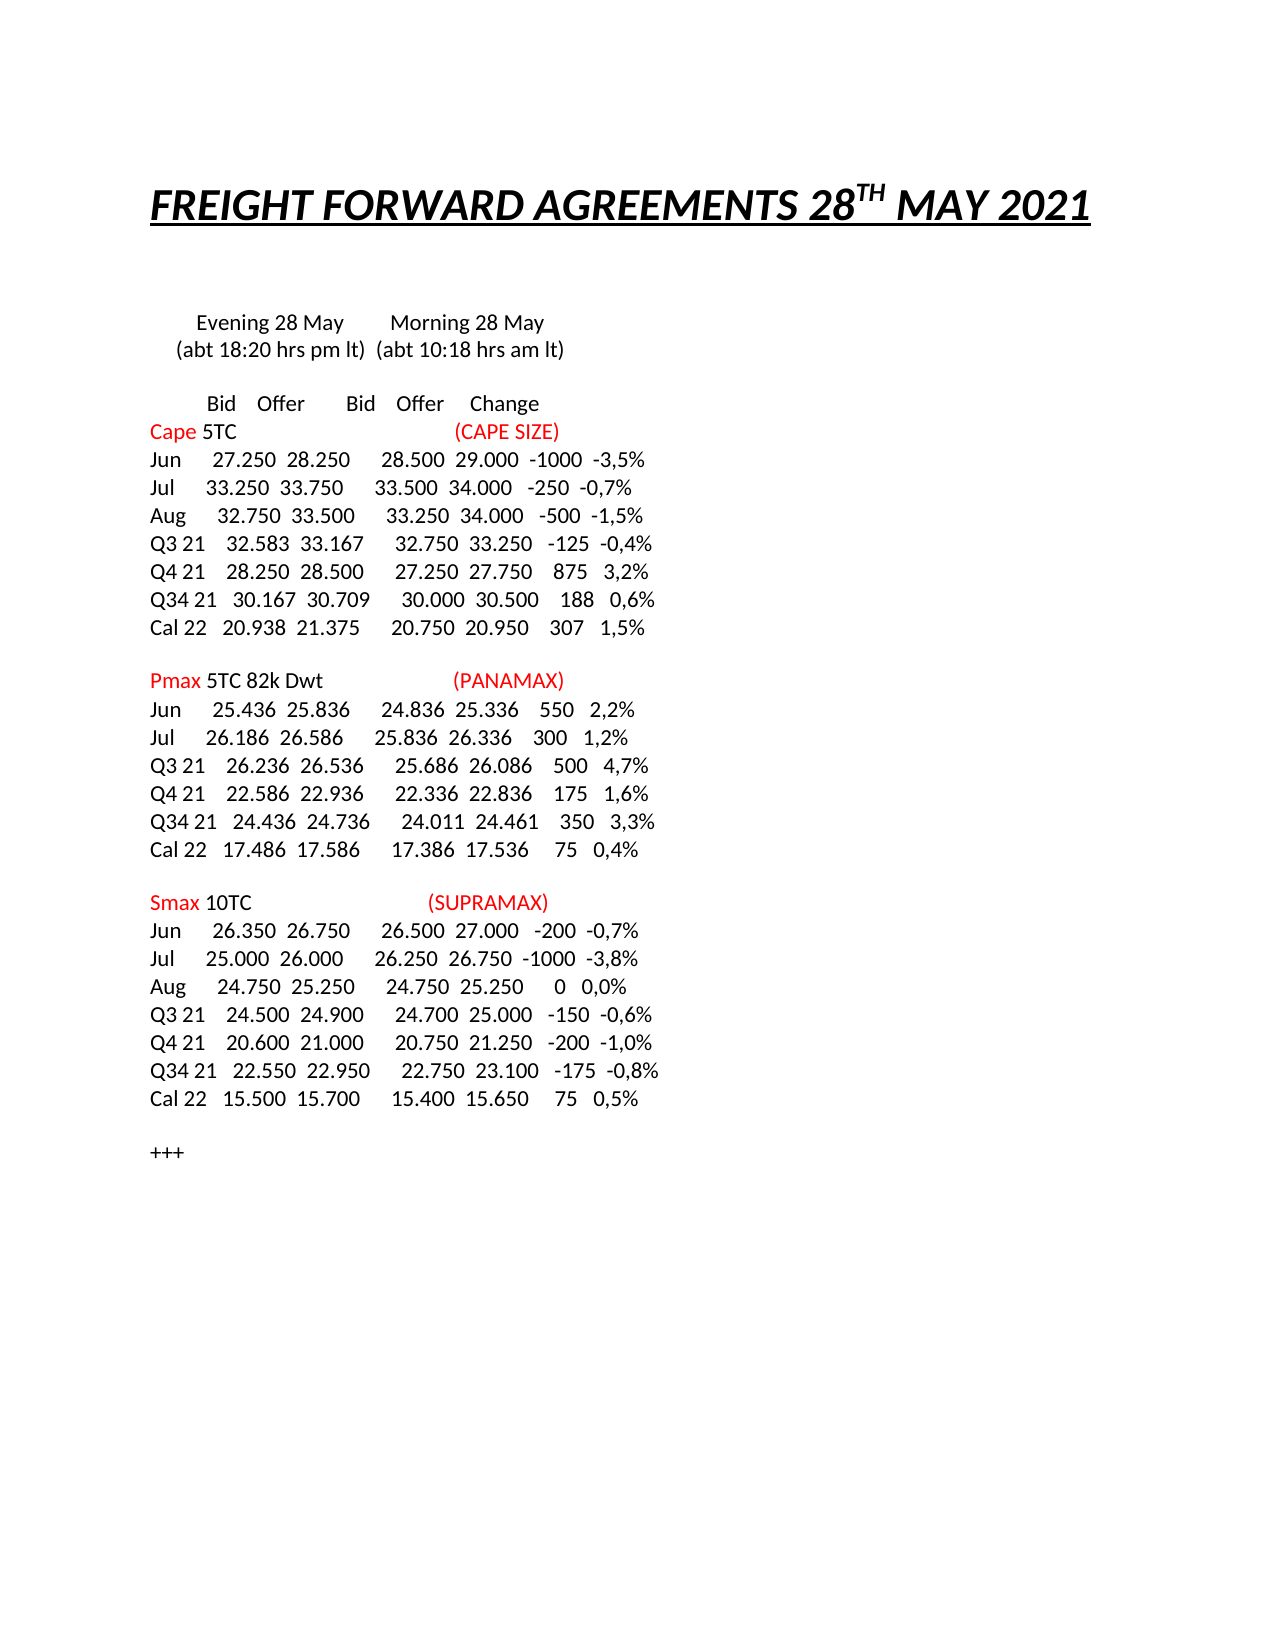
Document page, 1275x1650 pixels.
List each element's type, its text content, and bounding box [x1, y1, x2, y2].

text Q34 21 22.550 22.950 22.750 23.100 -175 -0,8% [150, 1056, 1125, 1084]
text Q4 21 20.600 21.000 20.750 21.250 -200 -1,0% [150, 1028, 1125, 1056]
text Jul 25.000 26.000 26.250 26.750 -1000 -3,8% [150, 944, 1125, 972]
text Evening 28 May Morning 28 May [150, 308, 1125, 336]
text Q4 21 28.250 28.500 27.250 27.750 875 3,2% [150, 557, 1125, 585]
text Jun 26.350 26.750 26.500 27.000 -200 -0,7% [150, 916, 1125, 944]
text Jun 25.436 25.836 24.836 25.336 550 2,2% [150, 695, 1125, 723]
text +++ [150, 1138, 1125, 1166]
text Bid Offer Bid Offer Change [150, 389, 1125, 417]
text Q3 21 24.500 24.900 24.700 25.000 -150 -0,6% [150, 1000, 1125, 1028]
text Jul 33.250 33.750 33.500 34.000 -250 -0,7% [150, 473, 1125, 501]
text Jul 26.186 26.586 25.836 26.336 300 1,2% [150, 723, 1125, 751]
text Q34 21 24.436 24.736 24.011 24.461 350 3,3% [150, 807, 1125, 835]
text Cal 22 17.486 17.586 17.386 17.536 75 0,4% [150, 835, 1125, 863]
text Aug 24.750 25.250 24.750 25.250 0 0,0% [150, 972, 1125, 1000]
text Pmax 5TC 82k Dwt (PANAMAX) [150, 667, 1125, 695]
text Smax 10TC (SUPRAMAX) [150, 888, 1125, 916]
text Q3 21 26.236 26.536 25.686 26.086 500 4,7% [150, 751, 1125, 779]
text FREIGHT FORWARD AGREEMENTS 28TH MAY 2021 [150, 175, 1125, 231]
text Q3 21 32.583 33.167 32.750 33.250 -125 -0,4% [150, 529, 1125, 557]
text Q4 21 22.586 22.936 22.336 22.836 175 1,6% [150, 779, 1125, 807]
text Jun 27.250 28.250 28.500 29.000 -1000 -3,5% [150, 445, 1125, 473]
text (abt 18:20 hrs pm lt) (abt 10:18 hrs am lt) [150, 336, 1125, 364]
text Aug 32.750 33.500 33.250 34.000 -500 -1,5% [150, 501, 1125, 529]
text Q34 21 30.167 30.709 30.000 30.500 188 0,6% [150, 585, 1125, 613]
text Cal 22 20.938 21.375 20.750 20.950 307 1,5% [150, 613, 1125, 641]
text Cape 5TC (CAPE SIZE) [150, 417, 1125, 445]
text Cal 22 15.500 15.700 15.400 15.650 75 0,5% [150, 1084, 1125, 1112]
